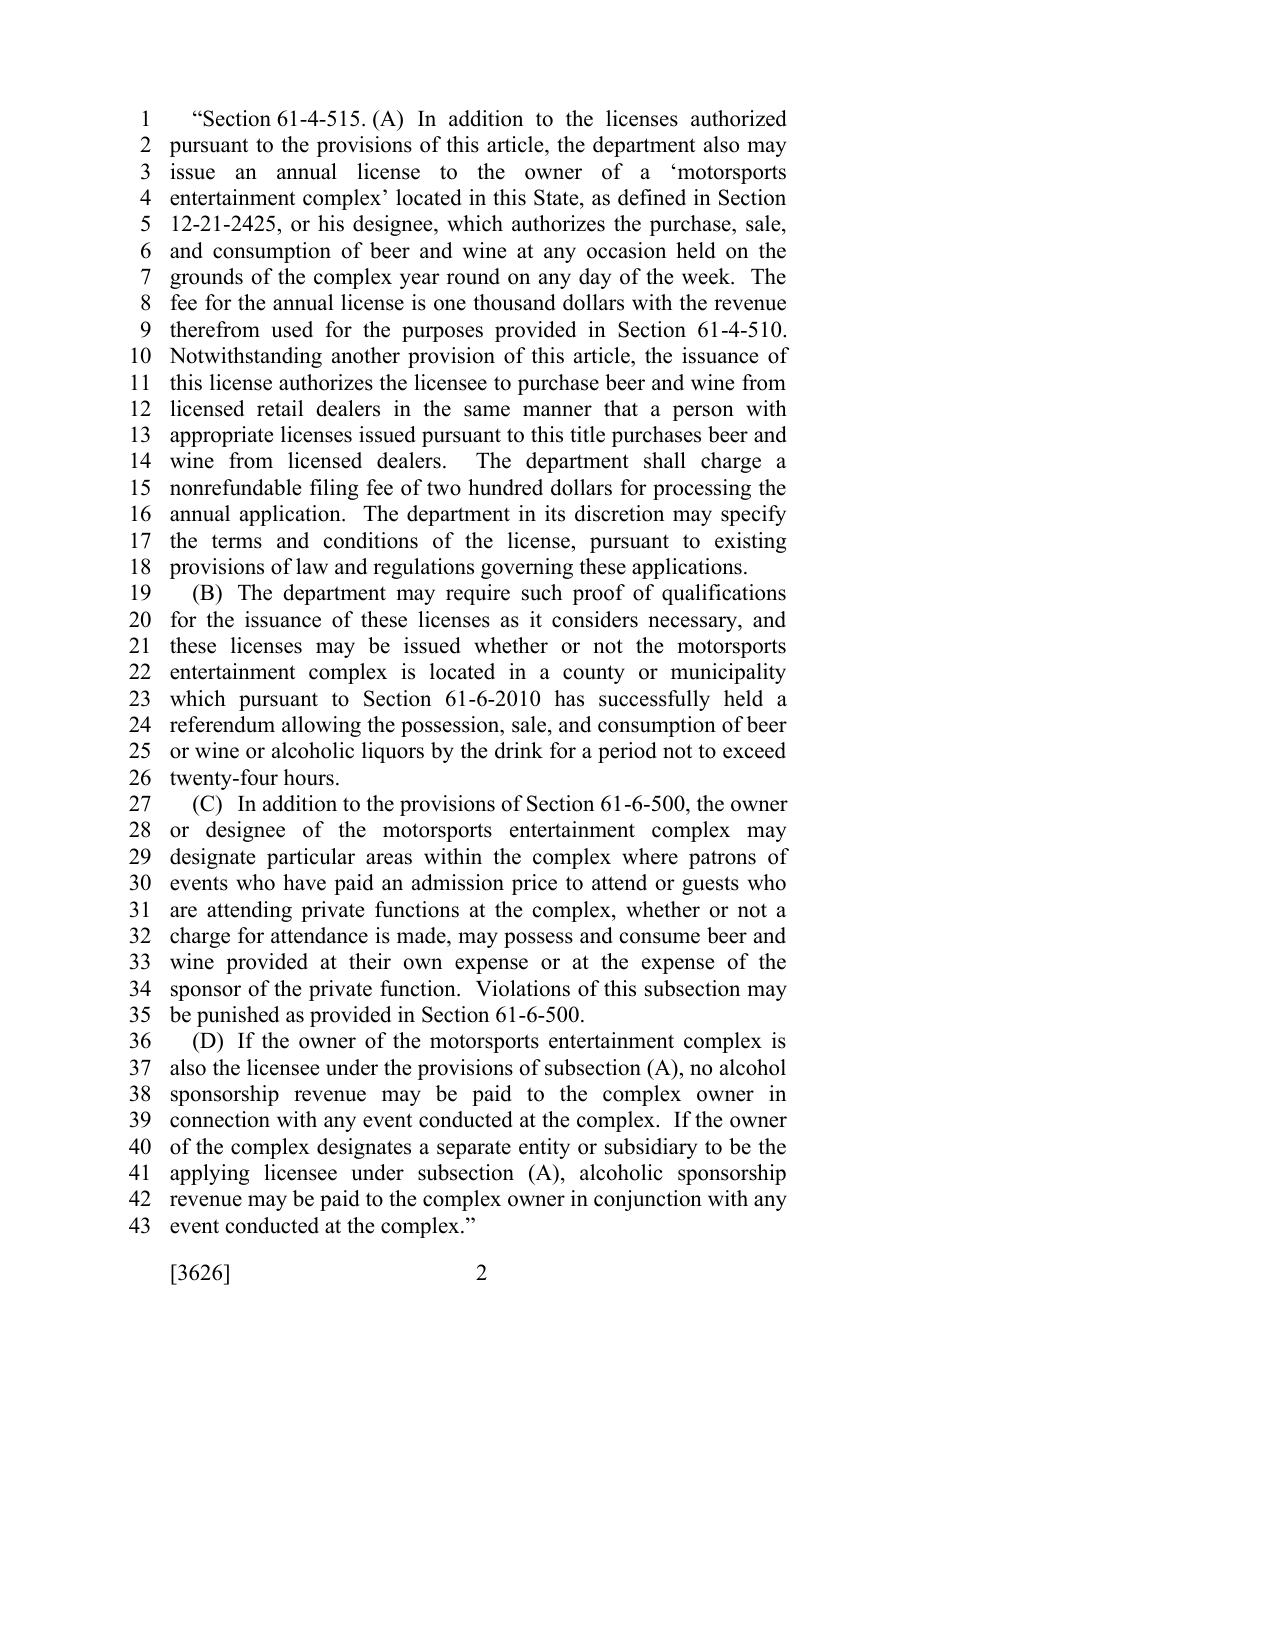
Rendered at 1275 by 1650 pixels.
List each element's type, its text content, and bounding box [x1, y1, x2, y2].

text (C) In addition to the provisions of Section 61-6-500, the owner or designee of the motorsports entertainment complex may designate particular areas within the complex where patrons of events who have paid an admission price to attend or guests who are attending private functions at the complex, whether or not a charge for attendance is made, may possess and consume beer and wine provided at their own expense or at the expense of the sponsor of the private function. Violations of this subsection may be punished as provided in Section 61-6-500. [169, 790, 787, 1027]
text (D) If the owner of the motorsports entertainment complex is also the licensee under the provisions of subsection (A), no alcohol sponsorship revenue may be paid to the complex owner in connection with any event conducted at the complex. If the owner of the complex designates a separate entity or subsidiary to be the applying licensee under subsection (A), alcoholic sponsorship revenue may be paid to the complex owner in conjunction with any event conducted at the complex.” [169, 1027, 787, 1238]
text (B) The department may require such proof of qualifications for the issuance of these licenses as it considers necessary, and these licenses may be issued whether or not the motorsports entertainment complex is located in a county or municipality which pursuant to Section 61-6-2010 has successfully held a referendum allowing the possession, sale, and consumption of beer or wine or alcoholic liquors by the drink for a period not to exceed twenty-four hours. [169, 579, 787, 790]
text “Section 61-4-515. (A) In addition to the licenses authorized pursuant to the provisions of this article, the department also may issue an annual license to the owner of a ‘motorsports entertainment complex’ located in this State, as defined in Section 12-21-2425, or his designee, which authorizes the purchase, sale, and consumption of beer and wine at any occasion held on the grounds of the complex year round on any day of the week. The fee for the annual license is one thousand dollars with the revenue therefrom used for the purposes provided in Section 61-4-510. Notwithstanding another provision of this article, the issuance of this license authorizes the licensee to purchase beer and wine from licensed retail dealers in the same manner that a person with appropriate licenses issued pursuant to this title purchases beer and wine from licensed dealers. The department shall charge a nonrefundable filing fee of two hundred dollars for processing the annual application. The department in its discretion may specify the terms and conditions of the license, pursuant to existing provisions of law and regulations governing these applications. [169, 105, 787, 579]
